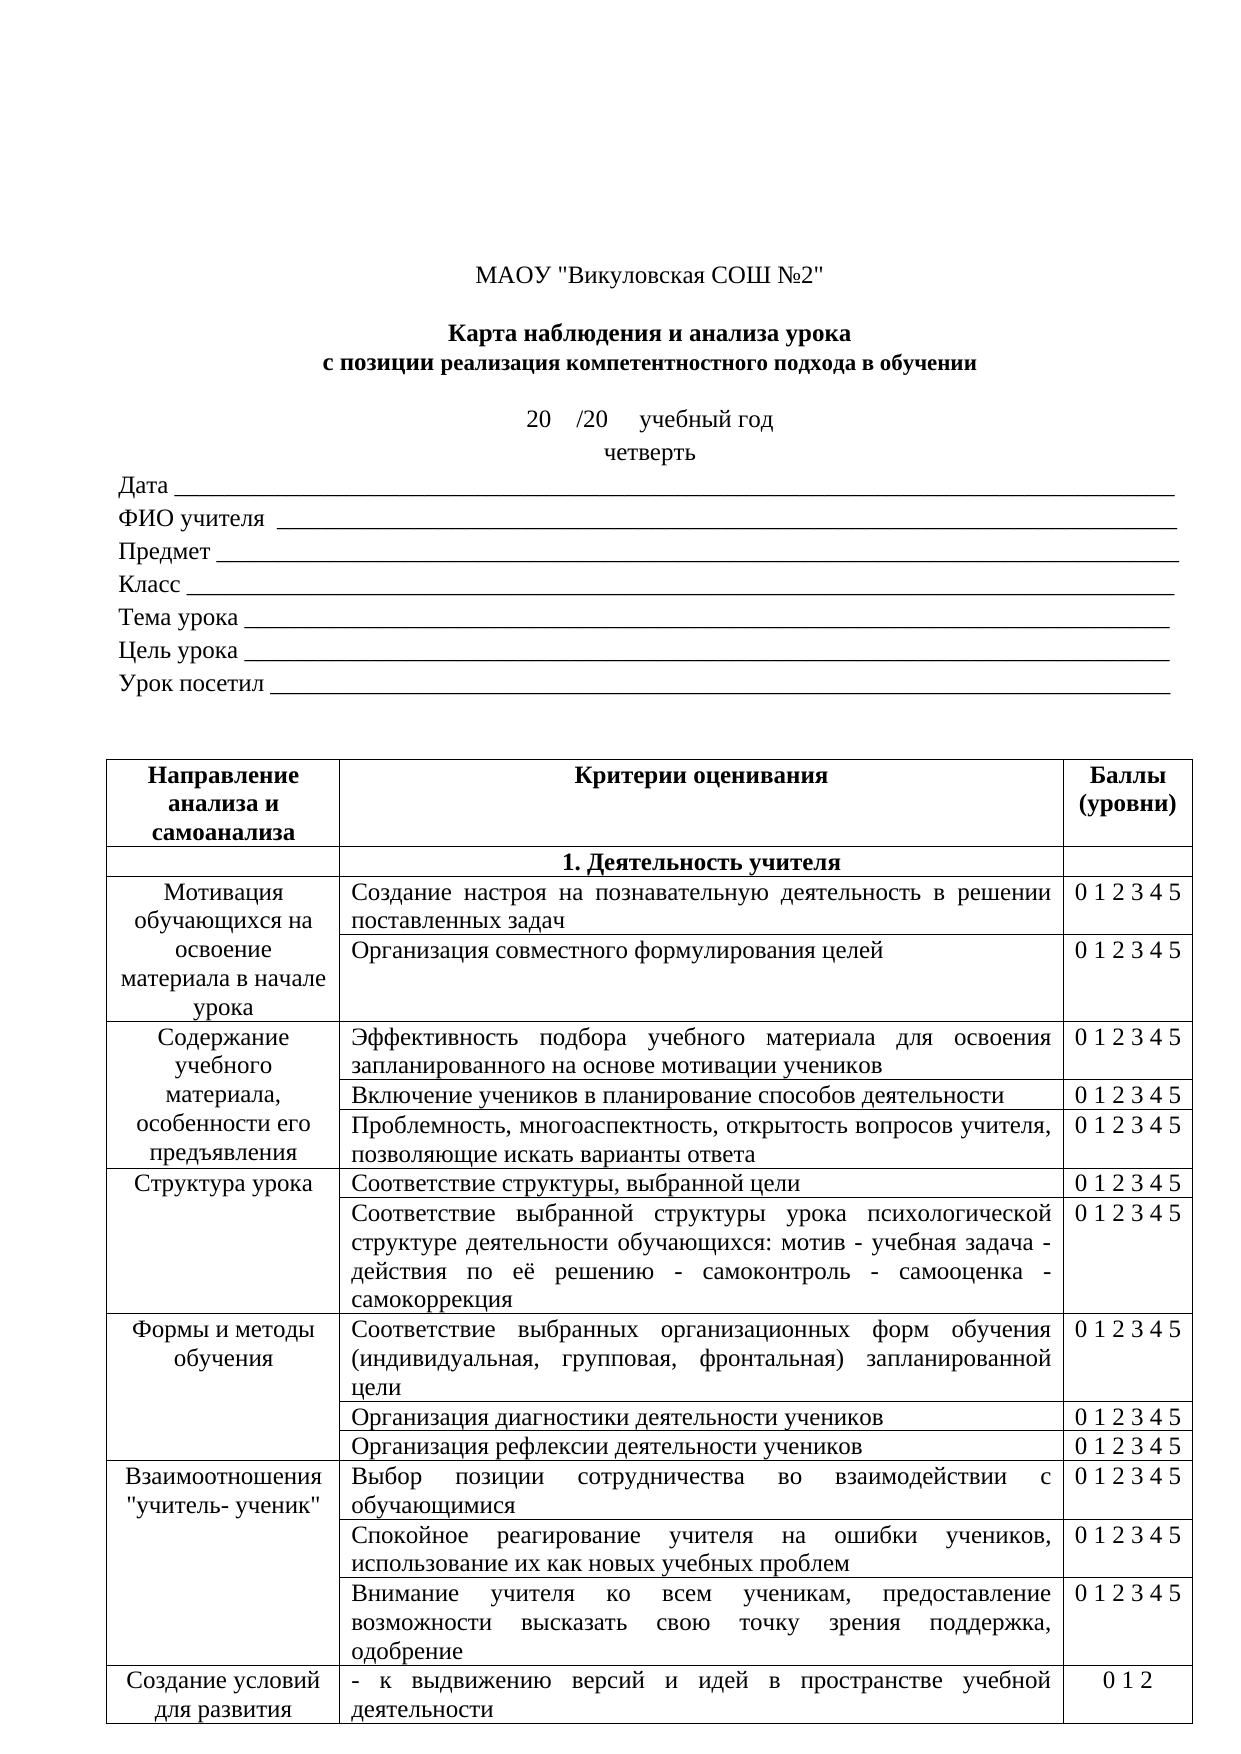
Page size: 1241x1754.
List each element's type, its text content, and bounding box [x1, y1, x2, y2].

table_cell 0 1 2 3 4 5 [1064, 935, 1192, 1021]
table_cell 0 1 2 [1064, 1666, 1192, 1723]
table_cell 0 1 2 3 4 5 [1064, 1022, 1192, 1079]
text Дата ________________________________________________________________________________ [118, 470, 1181, 499]
table_cell Эффективность подбора учебного материала для освоения запланированного на основе мотивации учеников [340, 1022, 1063, 1079]
table_cell Выбор позиции сотрудничества во взаимодействии с обучающимися [340, 1461, 1063, 1519]
table_cell Соответствие выбранных организационных форм обучения (индивидуальная, групповая, фронтальная) запланированной цели [340, 1314, 1063, 1401]
table_cell Соответствие выбранной структуры урока психологической структуре деятельности обучающихся: мотив - учебная задача - действия по её решению - самоконтроль - самооценка - самокоррекция [340, 1198, 1063, 1313]
table_cell Формы и методы обучения [107, 1314, 339, 1460]
table_cell 0 1 2 3 4 5 [1064, 1110, 1192, 1167]
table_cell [107, 1666, 339, 1723]
text с позиции реализация компетентностного подхода в обучении [118, 347, 1181, 375]
text четверть [118, 437, 1181, 466]
text Класс _______________________________________________________________________________ [118, 569, 1181, 598]
table_header Направление анализа и самоанализа [107, 760, 339, 846]
table_cell Взаимоотношения "учитель- ученик" [107, 1461, 339, 1664]
table_header Баллы (уровни) [1064, 760, 1192, 846]
table_cell 0 1 2 3 4 5 [1064, 1198, 1192, 1313]
table_cell 0 1 2 3 4 5 [1064, 1314, 1192, 1401]
text 20 /20 учебный год [118, 404, 1181, 433]
text ФИО учителя ________________________________________________________________________ [118, 503, 1181, 532]
table_cell [1064, 847, 1192, 876]
table_cell Организация рефлексии деятельности учеников [340, 1431, 1063, 1460]
table_cell Мотивация обучающихся на освоение материала в начале урока [107, 877, 339, 1021]
table_cell 0 1 2 3 4 5 [1064, 1431, 1192, 1460]
table_cell Соответствие структуры, выбранной цели [340, 1169, 1063, 1197]
table_cell Организация совместного формулирования целей [340, 935, 1063, 1021]
text Карта наблюдения и анализа урока [118, 318, 1181, 347]
table_cell 0 1 2 3 4 5 [1064, 1461, 1192, 1519]
table_cell Внимание учителя ко всем ученикам, предоставление возможности высказать свою точку зрения поддержка, одобрение [340, 1578, 1063, 1664]
text Цель урока __________________________________________________________________________ [118, 635, 1181, 664]
table_cell Содержание учебного материала, особенности его предъявления [107, 1022, 339, 1167]
table_cell 0 1 2 3 4 5 [1064, 1402, 1192, 1430]
text Урок посетил ________________________________________________________________________ [118, 668, 1181, 697]
table_cell 0 1 2 3 4 5 [1064, 1520, 1192, 1577]
table_header Критерии оценивания [340, 760, 1063, 846]
text Тема урока __________________________________________________________________________ [118, 602, 1181, 631]
table_cell Организация диагностики деятельности учеников [340, 1402, 1063, 1430]
table_cell 1. Деятельность учителя [340, 847, 1063, 876]
table_cell 0 1 2 3 4 5 [1064, 877, 1192, 934]
table_cell - к выдвижению версий и идей в пространстве учебной деятельности [340, 1666, 1063, 1723]
table_cell Проблемность, многоаспектность, открытость вопросов учителя, позволяющие искать варианты ответа [340, 1110, 1063, 1167]
table_cell Создание настроя на познавательную деятельность в решении поставленных задач [340, 877, 1063, 934]
table_cell 0 1 2 3 4 5 [1064, 1578, 1192, 1664]
table_cell 0 1 2 3 4 5 [1064, 1080, 1192, 1109]
table_cell Структура урока [107, 1169, 339, 1313]
table_cell 0 1 2 3 4 5 [1064, 1169, 1192, 1197]
table_cell Спокойное реагирование учителя на ошибки учеников, использование их как новых учебных проблем [340, 1520, 1063, 1577]
table_cell [107, 847, 339, 876]
text МАОУ "Викуловская СОШ №2" [118, 260, 1181, 289]
table_cell Включение учеников в планирование способов деятельности [340, 1080, 1063, 1109]
text Предмет _____________________________________________________________________________ [118, 536, 1181, 565]
